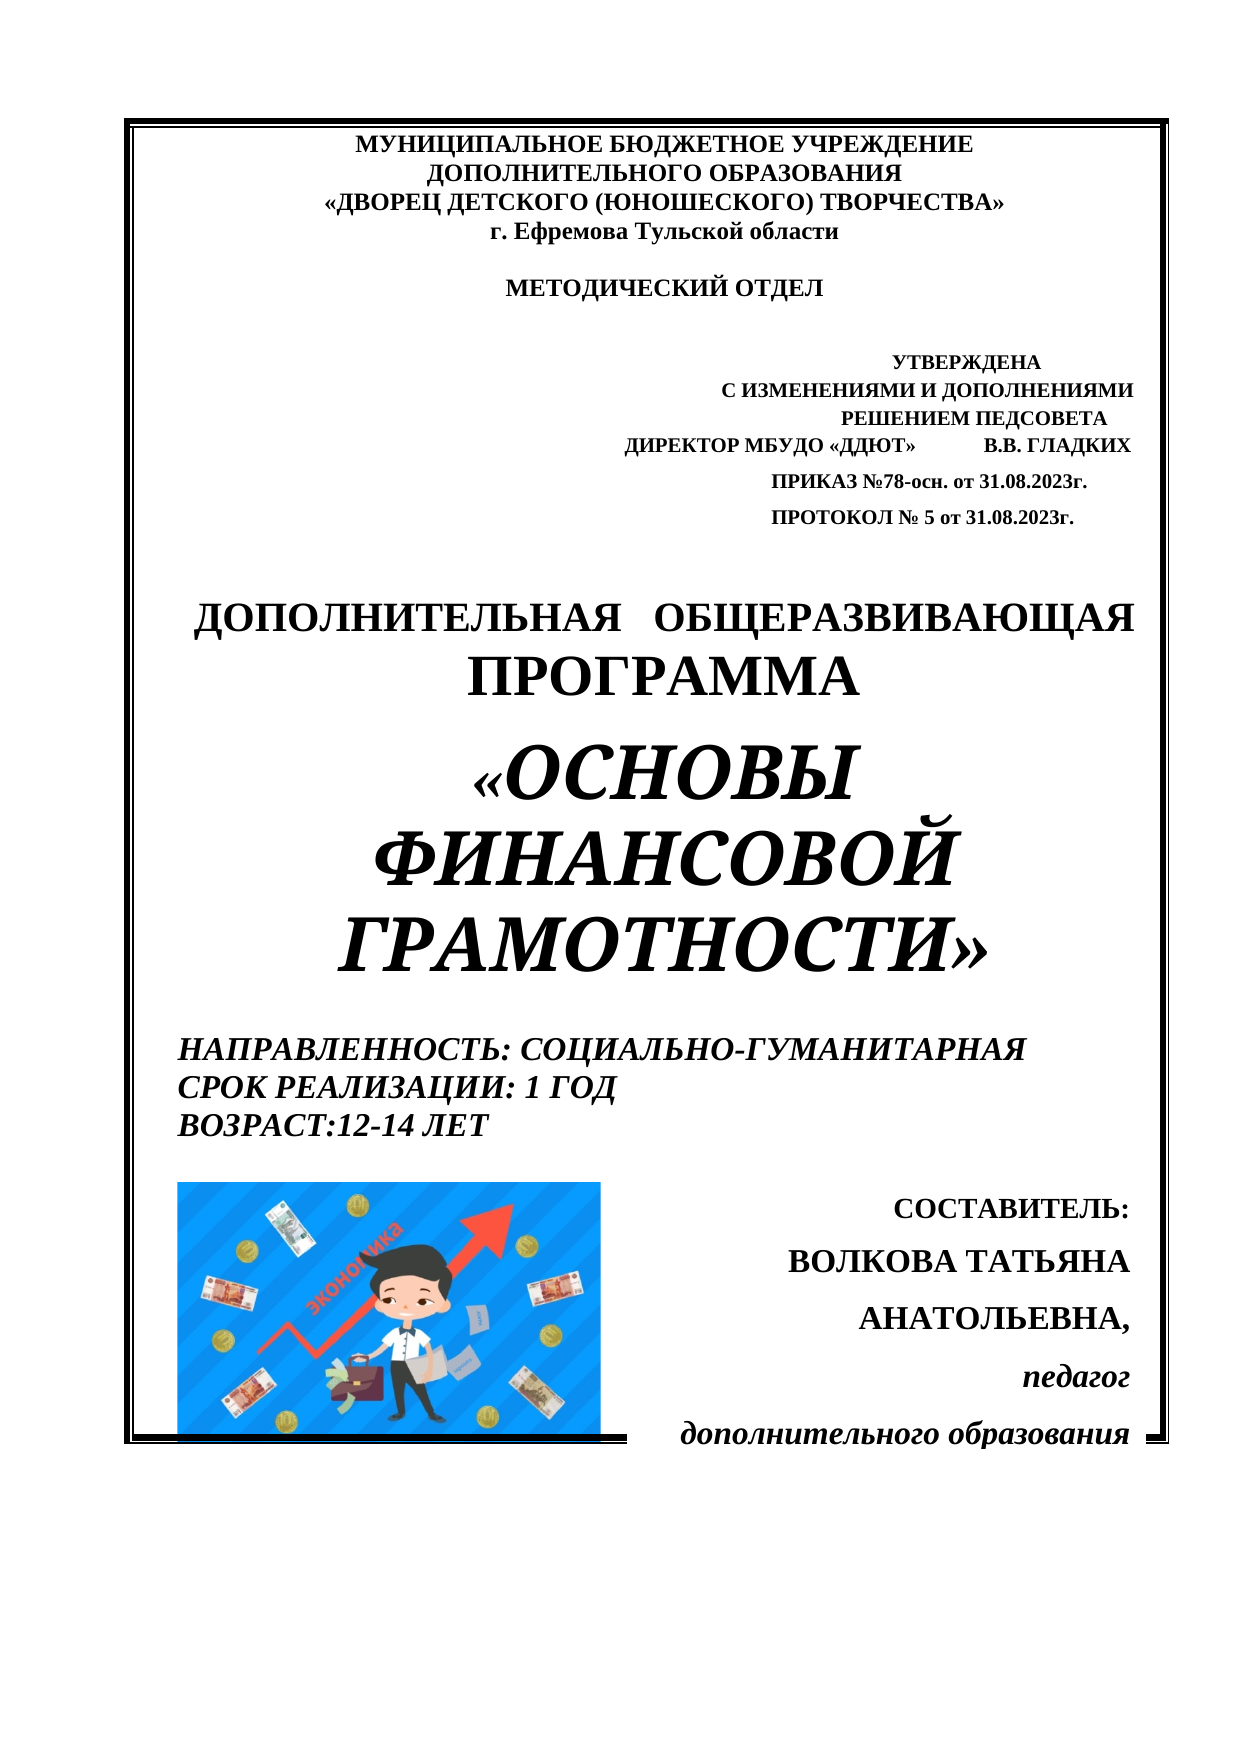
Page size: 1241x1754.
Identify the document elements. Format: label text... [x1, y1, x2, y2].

text С ИЗМЕНЕНИЯМИ И ДОПОЛНЕНИЯМИ [134, 366, 1160, 394]
text УТВЕРЖДЕНА [177, 350, 1152, 366]
text «ДВОРЕЦ ДЕТСКОГО (ЮНОШЕСКОГО) ТВОРЧЕСТВА» [177, 187, 1152, 216]
text НАПРАВЛЕННОСТЬ: СОЦИАЛЬНО-ГУМАНИТАРНАЯ [177, 1029, 1152, 1067]
subtitle ПРОГРАММА [177, 641, 1152, 708]
text РЕШЕНИЕМ ПЕДСОВЕТА [134, 394, 1160, 422]
text ДИРЕКТОР МБУДО «ДДЮТ» В.В. ГЛАДКИХ [134, 422, 1160, 457]
picture [177, 1182, 601, 1434]
subtitle ДОПОЛНИТЕЛЬНАЯ ОБЩЕРАЗВИВАЮЩАЯ [177, 593, 1152, 641]
text МЕТОДИЧЕСКИЙ ОТДЕЛ [177, 273, 1152, 302]
text ВОЗРАСТ:12-14 ЛЕТ [177, 1106, 1152, 1144]
text ПРОТОКОЛ № 5 от 31.08.2023г. [134, 494, 1160, 529]
text СРОК РЕАЛИЗАЦИИ: 1 ГОД [177, 1067, 1152, 1106]
text ПРИКАЗ №78-осн. от 31.08.2023г. [134, 458, 1160, 493]
text ДОПОЛНИТЕЛЬНОГО ОБРАЗОВАНИЯ [177, 158, 1152, 187]
text «ОСНОВЫ ФИНАНСОВОЙ ГРАМОТНОСТИ» [177, 732, 1152, 991]
text МУНИЦИПАЛЬНОЕ БЮДЖЕТНОЕ УЧРЕЖДЕНИЕ [134, 128, 1160, 158]
text г. Ефремова Тульской области [177, 216, 1152, 244]
